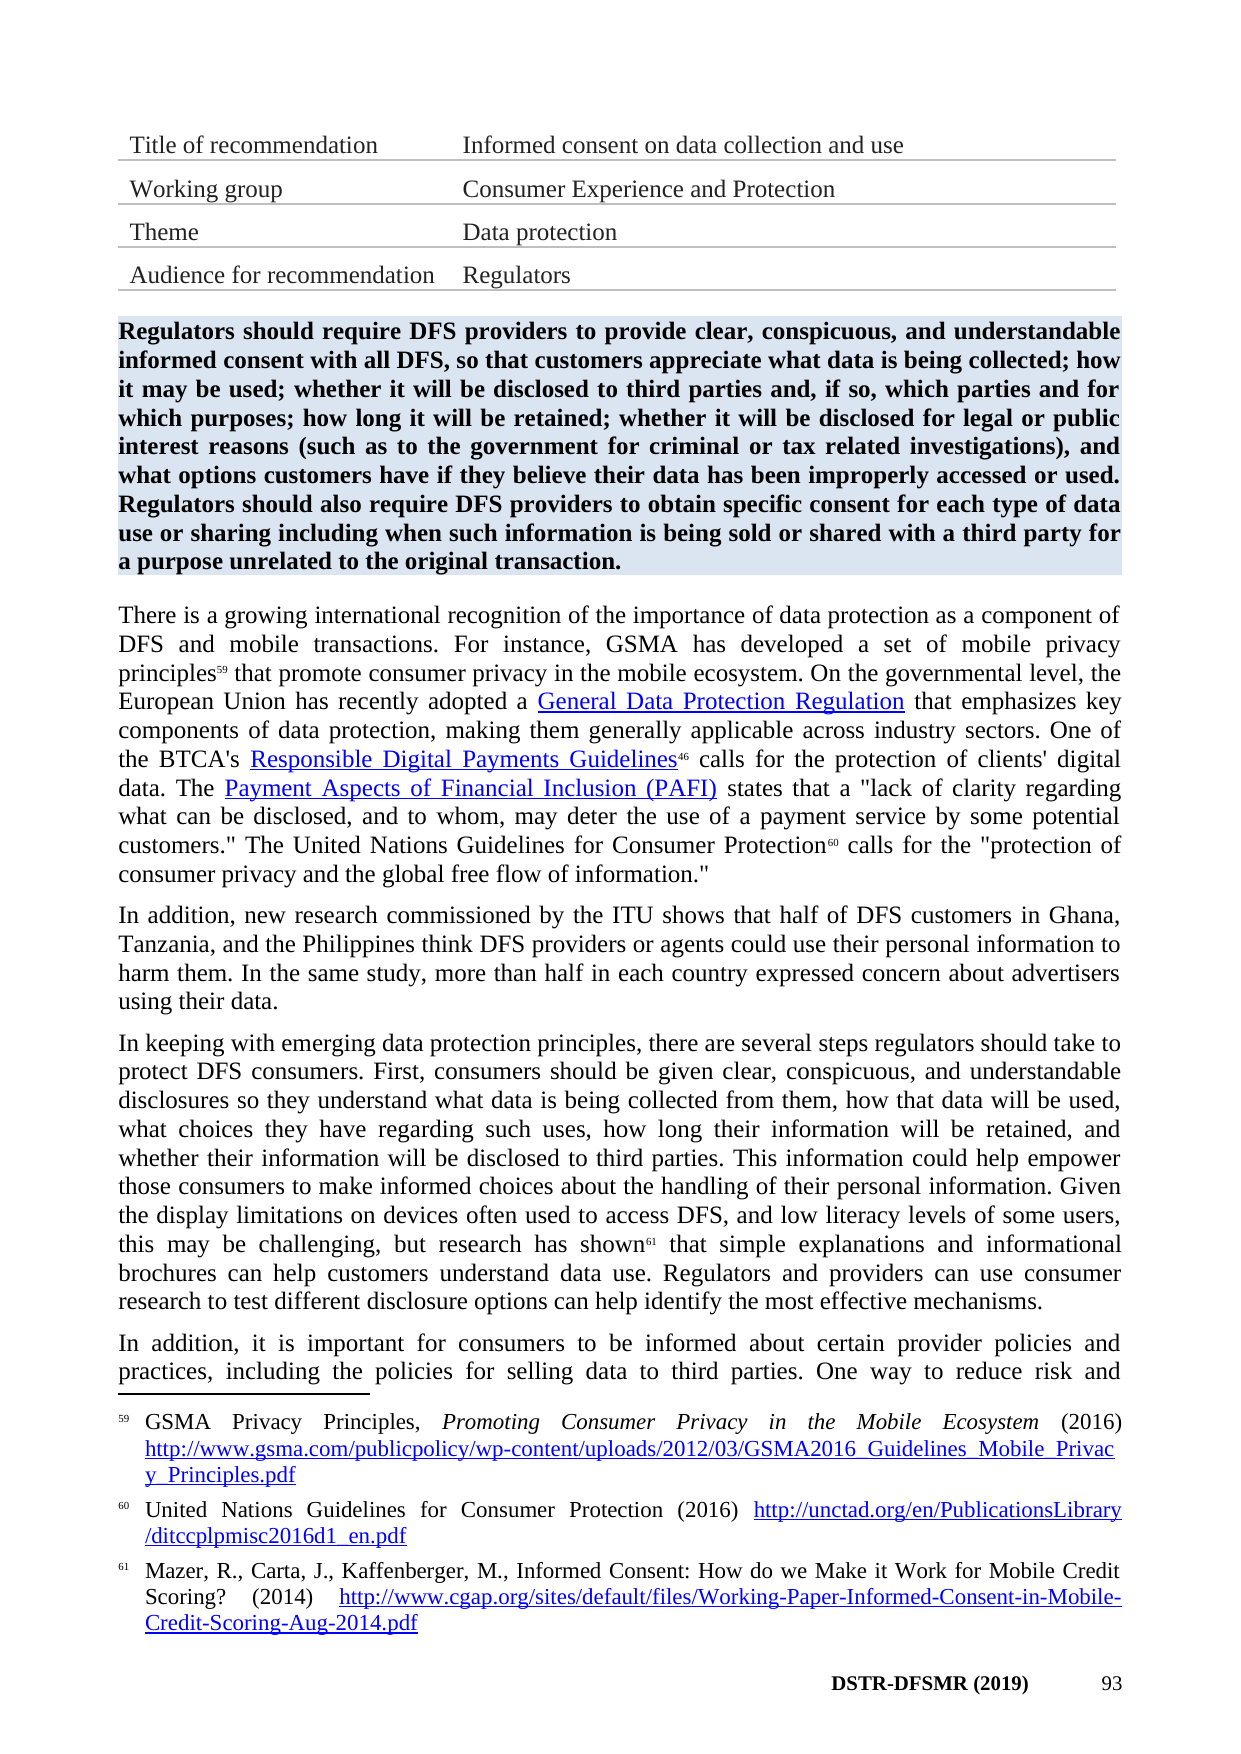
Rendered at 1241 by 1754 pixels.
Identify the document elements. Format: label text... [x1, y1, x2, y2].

table_cell Working group [118, 161, 451, 203]
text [118, 1328, 1122, 1385]
table_cell Data protection [451, 205, 1116, 246]
text In addition, new research commissioned by the ITU shows that half of DFS customers in Ghana, Tanzania, and the Philippines think DFS providers or agents could use their personal information to harm them. In the same study, more than half in each country expressed concern about advertisers using their data. [118, 900, 1122, 1015]
table_cell Theme [118, 205, 451, 246]
table_header Title of recommendation [118, 118, 451, 159]
table_cell Regulators [451, 248, 1116, 289]
text Regulators should require DFS providers to provide clear, conspicuous, and understandable informed consent with all DFS, so that customers appreciate what data is being collected; how it may be used; whether it will be disclosed to third parties and, if so, which parties and for which purposes; how long it will be retained; whether it will be disclosed for legal or public interest reasons (such as to the government for criminal or tax related investigations), and what options customers have if they believe their data has been improperly accessed or used. Regulators should also require DFS providers to obtain specific consent for each type of data use or sharing including when such information is being sold or shared with a third party for a purpose unrelated to the original transaction. [118, 316, 1122, 575]
table_header Informed consent on data collection and use [451, 118, 1116, 159]
table_cell Consumer Experience and Protection [451, 161, 1116, 203]
table_cell Audience for recommendation [118, 248, 451, 289]
text There is a growing international recognition of the importance of data protection as a component of DFS and mobile transactions. For instance, GSMA has developed a set of mobile privacy principles that promote consumer privacy in the mobile ecosystem. On the governmental level, the European Union has recently adopted a General Data Protection Regulation that emphasizes key components of data protection, making them generally applicable across industry sectors. One of the BTCA's Responsible Digital Payments Guidelines46 calls for the protection of clients' digital data. The Payment Aspects of Financial Inclusion (PAFI) states that a "lack of clarity regarding what can be disclosed, and to whom, may deter the use of a payment service by some potential customers." The United Nations Guidelines for Consumer Protection calls for the "protection of consumer privacy and the global free flow of information." [118, 600, 1122, 888]
text In keeping with emerging data protection principles, there are several steps regulators should take to protect DFS consumers. First, consumers should be given clear, conspicuous, and understandable disclosures so they understand what data is being collected from them, how that data will be used, what choices they have regarding such uses, how long their information will be retained, and whether their information will be disclosed to third parties. This information could help empower those consumers to make informed choices about the handling of their personal information. Given the display limitations on devices often used to access DFS, and low literacy levels of some users, this may be challenging, but research has shown that simple explanations and informational brochures can help customers understand data use. Regulators and providers can use consumer research to test different disclosure options can help identify the most effective mechanisms. [118, 1028, 1122, 1315]
